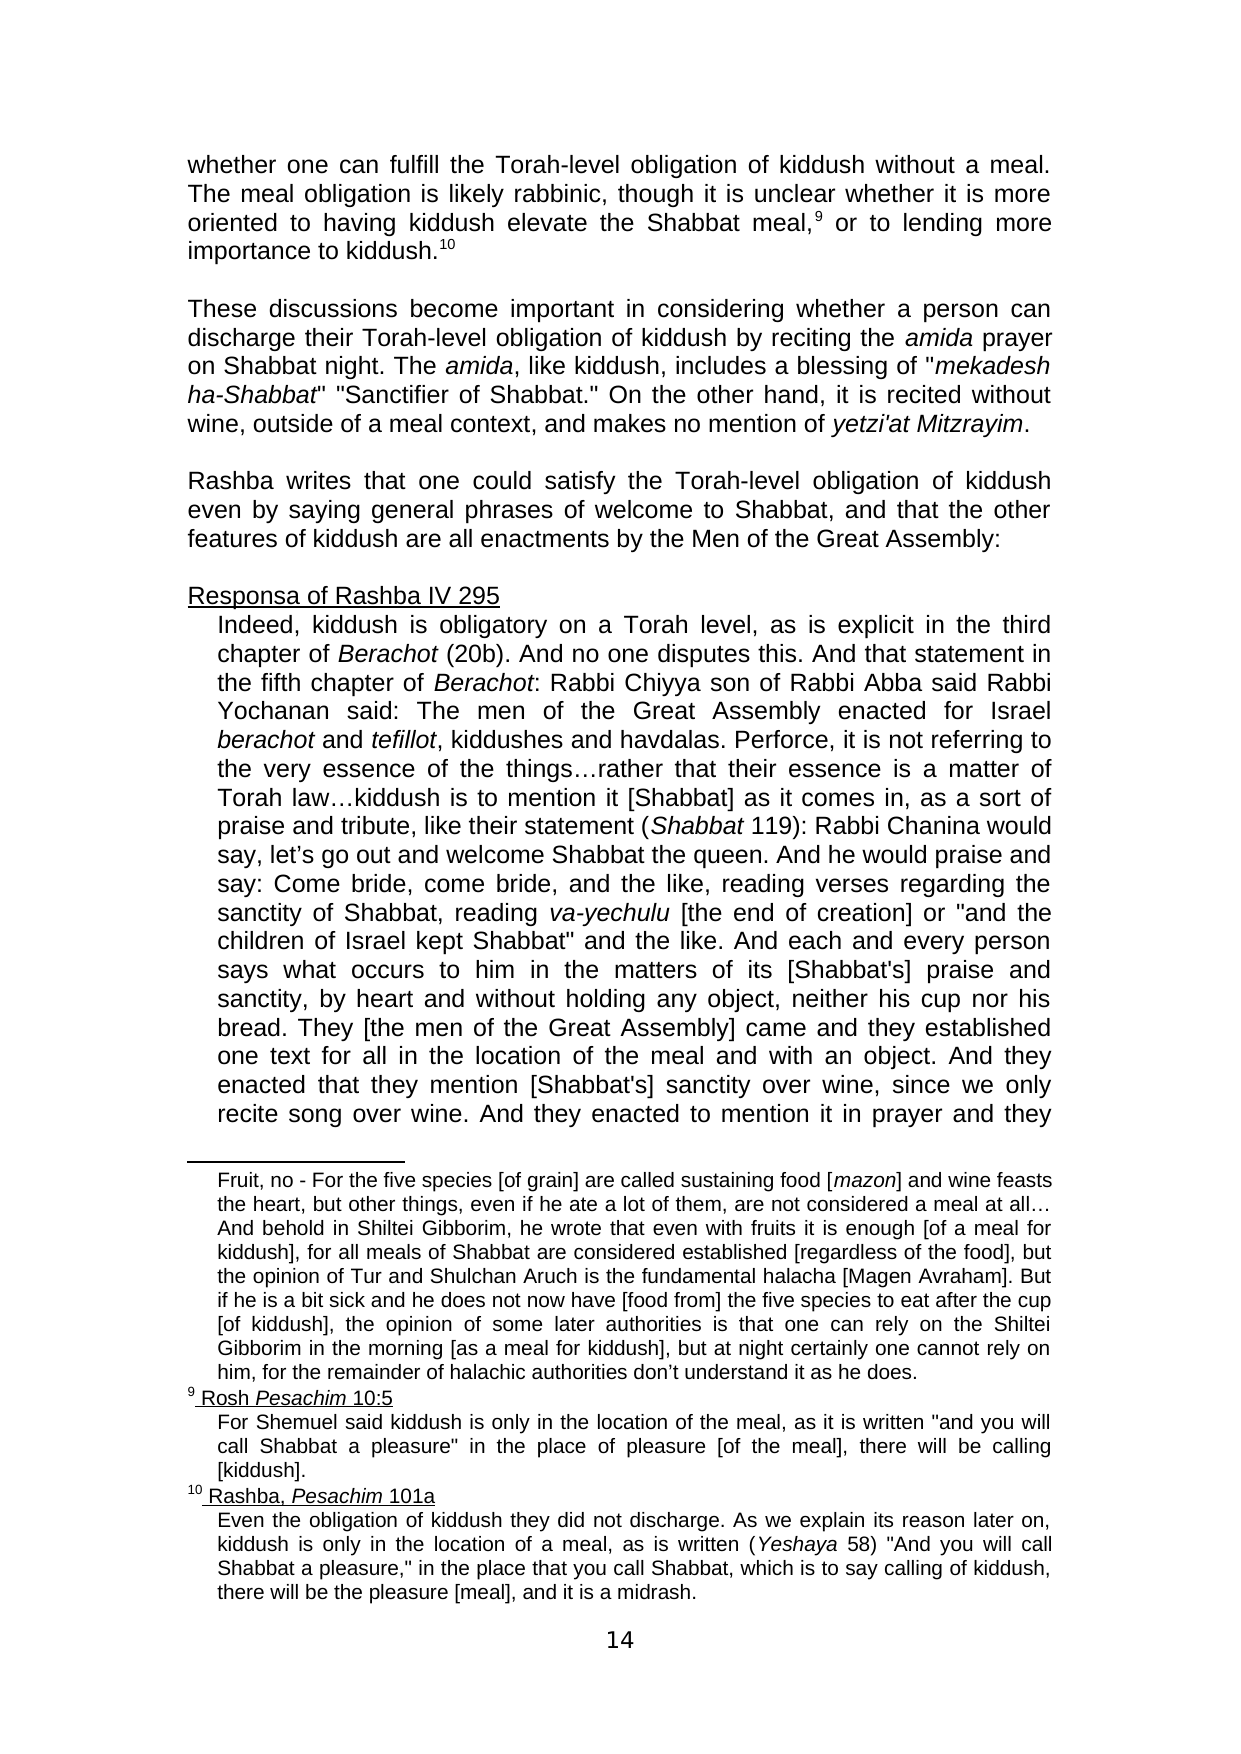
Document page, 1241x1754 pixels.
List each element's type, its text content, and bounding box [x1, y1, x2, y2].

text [187, 150, 1053, 265]
text Indeed, kiddush is obligatory on a Torah level, as is explicit in the third chapter of Berachot (20b). And no one disputes this. And that statement in the fifth chapter of Berachot: Rabbi Chiyya son of Rabbi Abba said Rabbi Yochanan said: The men of the Great Assembly enacted for Israel berachot and tefillot, kiddushes and havdalas. Perforce, it is not referring to the very essence of the things…rather that their essence is a matter of Torah law…kiddush is to mention it [Shabbat] as it comes in, as a sort of praise and tribute, like their statement (Shabbat 119): Rabbi Chanina would say, let’s go out and welcome Shabbat the queen. And he would praise and say: Come bride, come bride, and the like, reading verses regarding the sanctity of Shabbat, reading va-yechulu [the end of creation] or "and the children of Israel kept Shabbat" and the like. And each and every person says what occurs to him in the matters of its [Shabbat's] praise and sanctity, by heart and without holding any object, neither his cup nor his bread. They [the men of the Great Assembly] came and they established one text for all in the location of the meal and with an object. And they enacted that they mention [Shabbat's] sanctity over wine, since we only recite song over wine. And they enacted to mention it in prayer and they established for it the fourth beracha [of the Shabbat amida]. [217, 610, 1053, 1127]
text These discussions become important in considering whether a person can discharge their Torah-level obligation of kiddush by reciting the amida prayer on Shabbat night. The amida, like kiddush, includes a blessing of "mekadesh ha-Shabbat" "Sanctifier of Shabbat." On the other hand, it is recited without wine, outside of a meal context, and makes no mention of yetzi'at Mitzrayim. [187, 294, 1053, 437]
title Responsa of Rashba IV 295 [187, 581, 1053, 610]
text Rashba writes that one could satisfy the Torah-level obligation of kiddush even by saying general phrases of welcome to Shabbat, and that the other features of kiddush are all enactments by the Men of the Great Assembly: [187, 466, 1053, 552]
